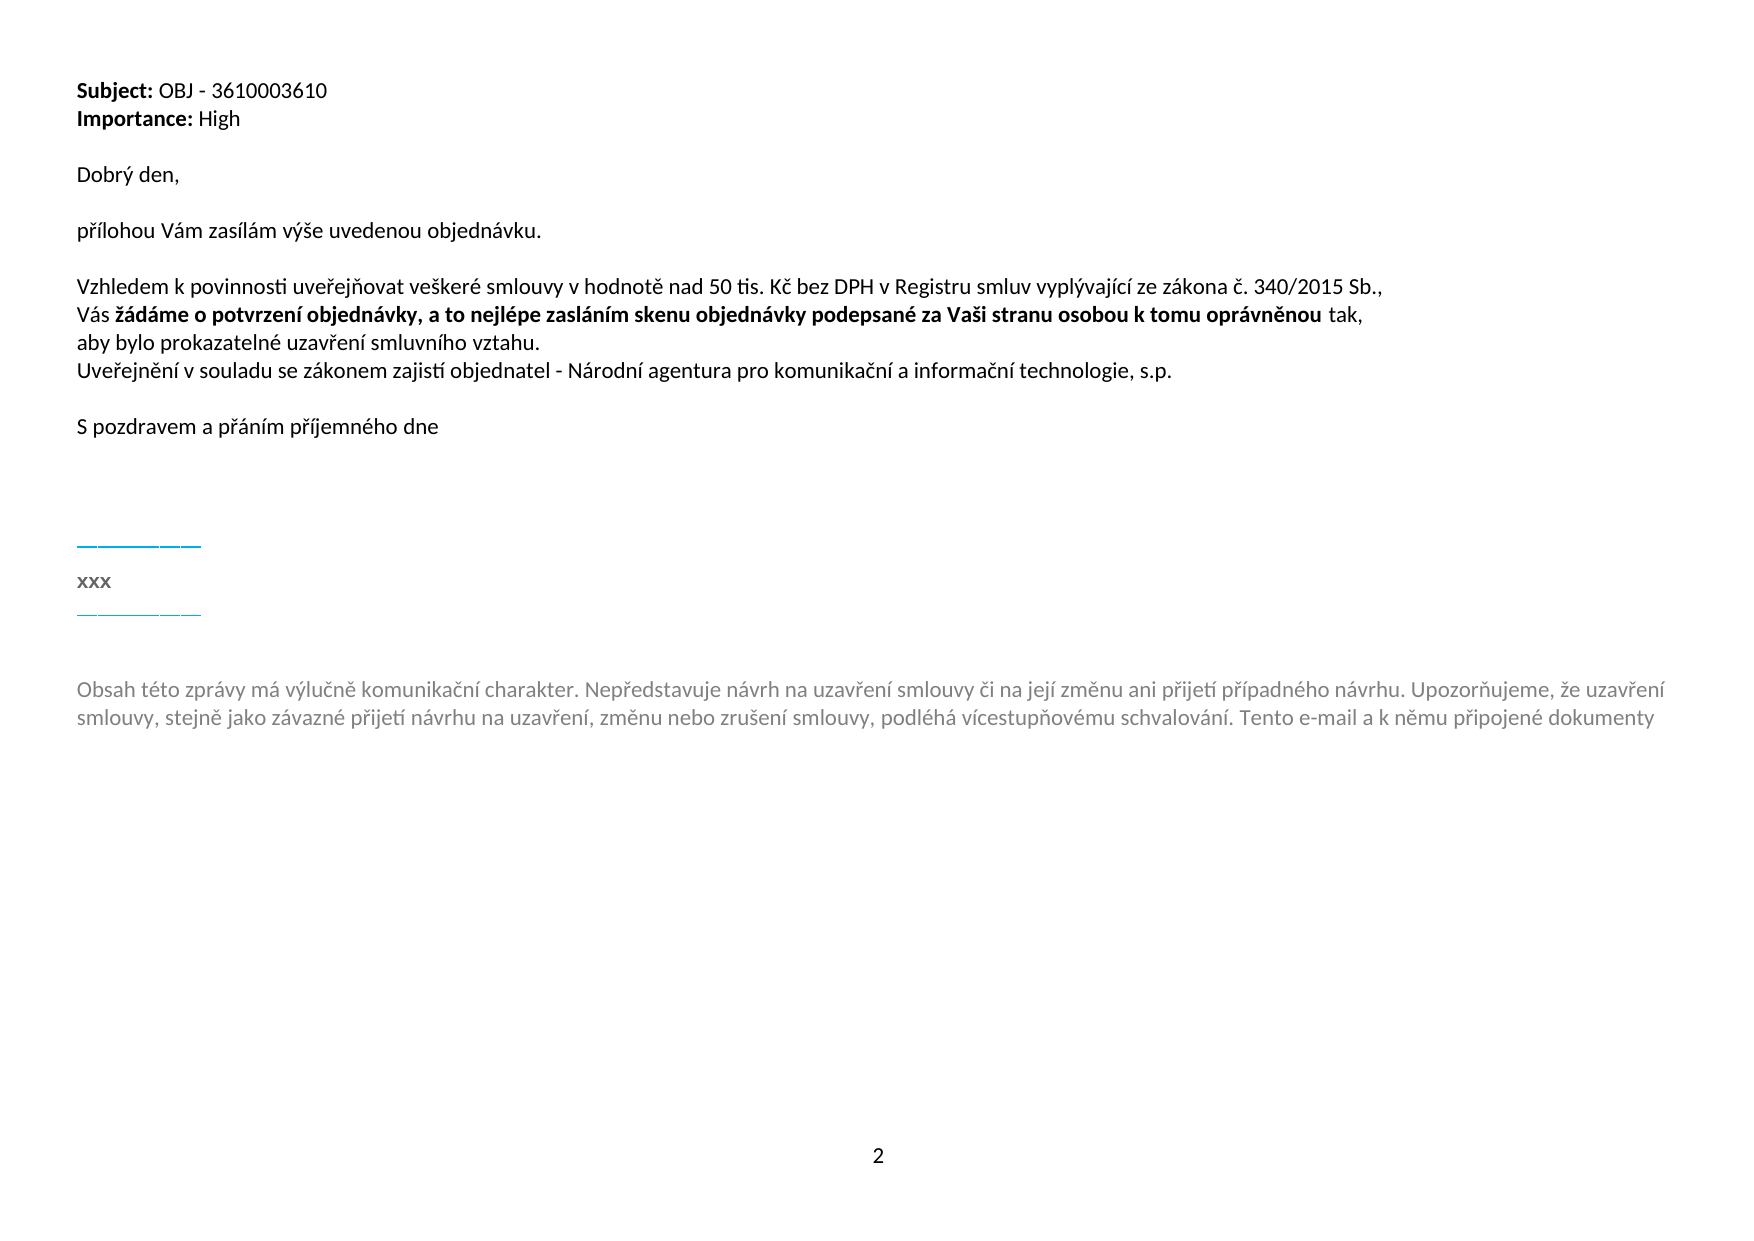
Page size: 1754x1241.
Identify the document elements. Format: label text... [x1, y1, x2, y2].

text Subject: OBJ - 3610003610 [77, 76, 1683, 104]
text Importance: High Dobrý den, [77, 104, 243, 188]
text Vzhledem k povinnosti uveřejňovat veškeré smlouvy v hodnotě nad 50 tis. Kč bez DPH v Registru smluv vyplývající ze zákona č. 340/2015 Sb., Vás žádáme o potvrzení objednávky, a to nejlépe zasláním skenu objednávky podepsané za Vaši stranu osobou k tomu oprávněnou tak, aby bylo prokazatelné uzavření smluvního vztahu. [77, 272, 1387, 356]
text Uveřejnění v souladu se zákonem zajistí objednatel - Národní agentura pro komunikační a informační technologie, s.p. S pozdravem a přáním příjemného dne [77, 356, 1176, 440]
text Obsah této zprávy má výlučně komunikační charakter. Nepředstavuje návrh na uzavření smlouvy či na její změnu ani přijetí případného návrhu. Upozorňujeme, že uzavření smlouvy, stejně jako závazné přijetí návrhu na uzavření, změnu nebo zrušení smlouvy, podléhá vícestupňovému schvalování. Tento e-mail a k němu připojené dokumenty [77, 675, 1670, 731]
text xxx [77, 569, 1683, 593]
text přílohou Vám zasílám výše uvedenou objednávku. [77, 216, 1683, 244]
